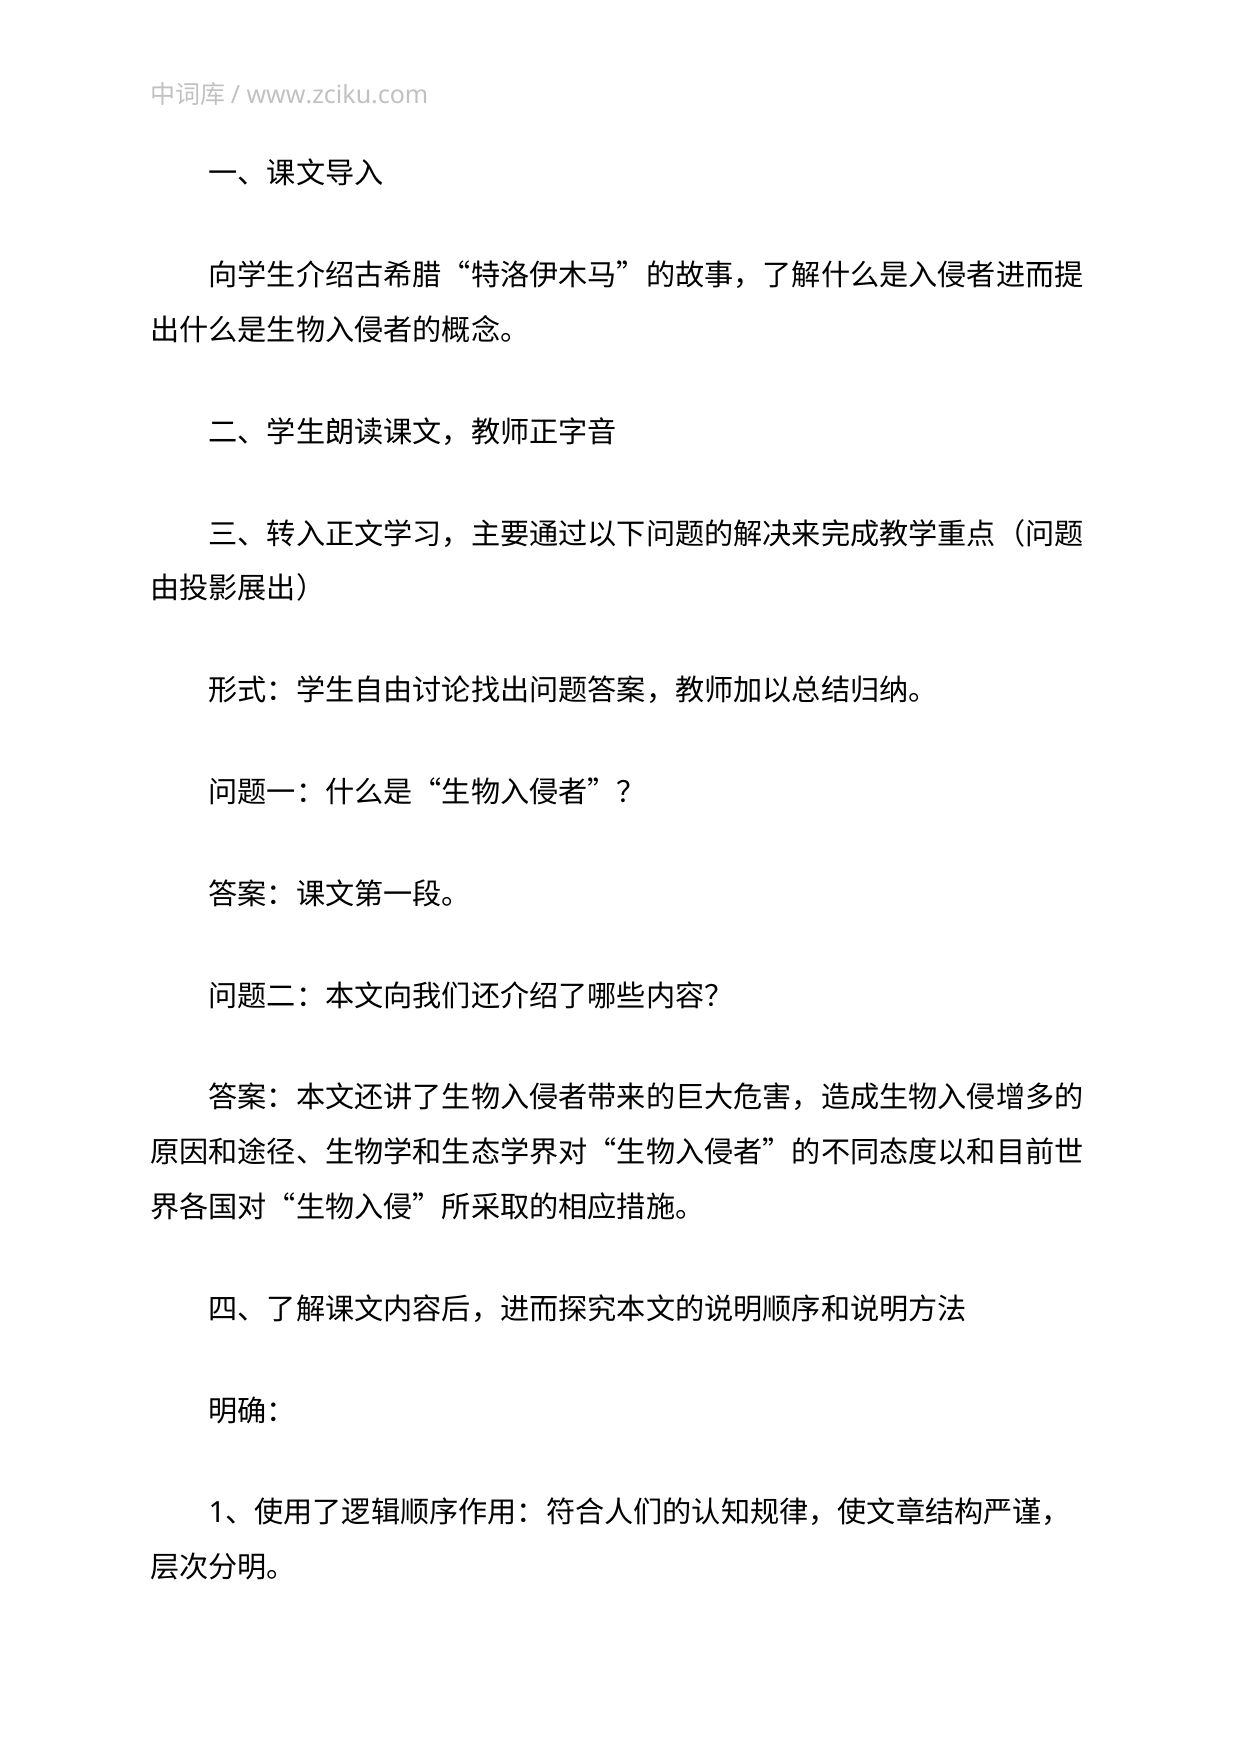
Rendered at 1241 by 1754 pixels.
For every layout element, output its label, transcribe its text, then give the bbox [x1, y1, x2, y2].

text 一、课文导入 [150, 150, 1090, 192]
text 答案：课文第一段。 [150, 870, 1090, 913]
text 答案：本文还讲了生物入侵者带来的巨大危害，造成生物入侵增多的原因和途径、生物学和生态学界对“生物入侵者”的不同态度以和目前世界各国对“生物入侵”所采取的相应措施。 [150, 1074, 1090, 1226]
text 1、使用了逻辑顺序作用：符合人们的认知规律，使文章结构严谨，层次分明。 [150, 1489, 1090, 1586]
text 四、了解课文内容后，进而探究本文的说明顺序和说明方法 [150, 1286, 1090, 1328]
text 三、转入正文学习，主要通过以下问题的解决来完成教学重点（问题由投影展出） [150, 510, 1090, 607]
text 二、学生朗读课文，教师正字音 [150, 408, 1090, 451]
text 形式：学生自由讨论找出问题答案，教师加以总结归纳。 [150, 667, 1090, 709]
text 问题二：本文向我们还介绍了哪些内容？ [150, 972, 1090, 1014]
text 向学生介绍古希腊“特洛伊木马”的故事，了解什么是入侵者进而提出什么是生物入侵者的概念。 [150, 252, 1090, 349]
text 明确： [150, 1387, 1090, 1429]
text 问题一：什么是“生物入侵者”？ [150, 769, 1090, 811]
